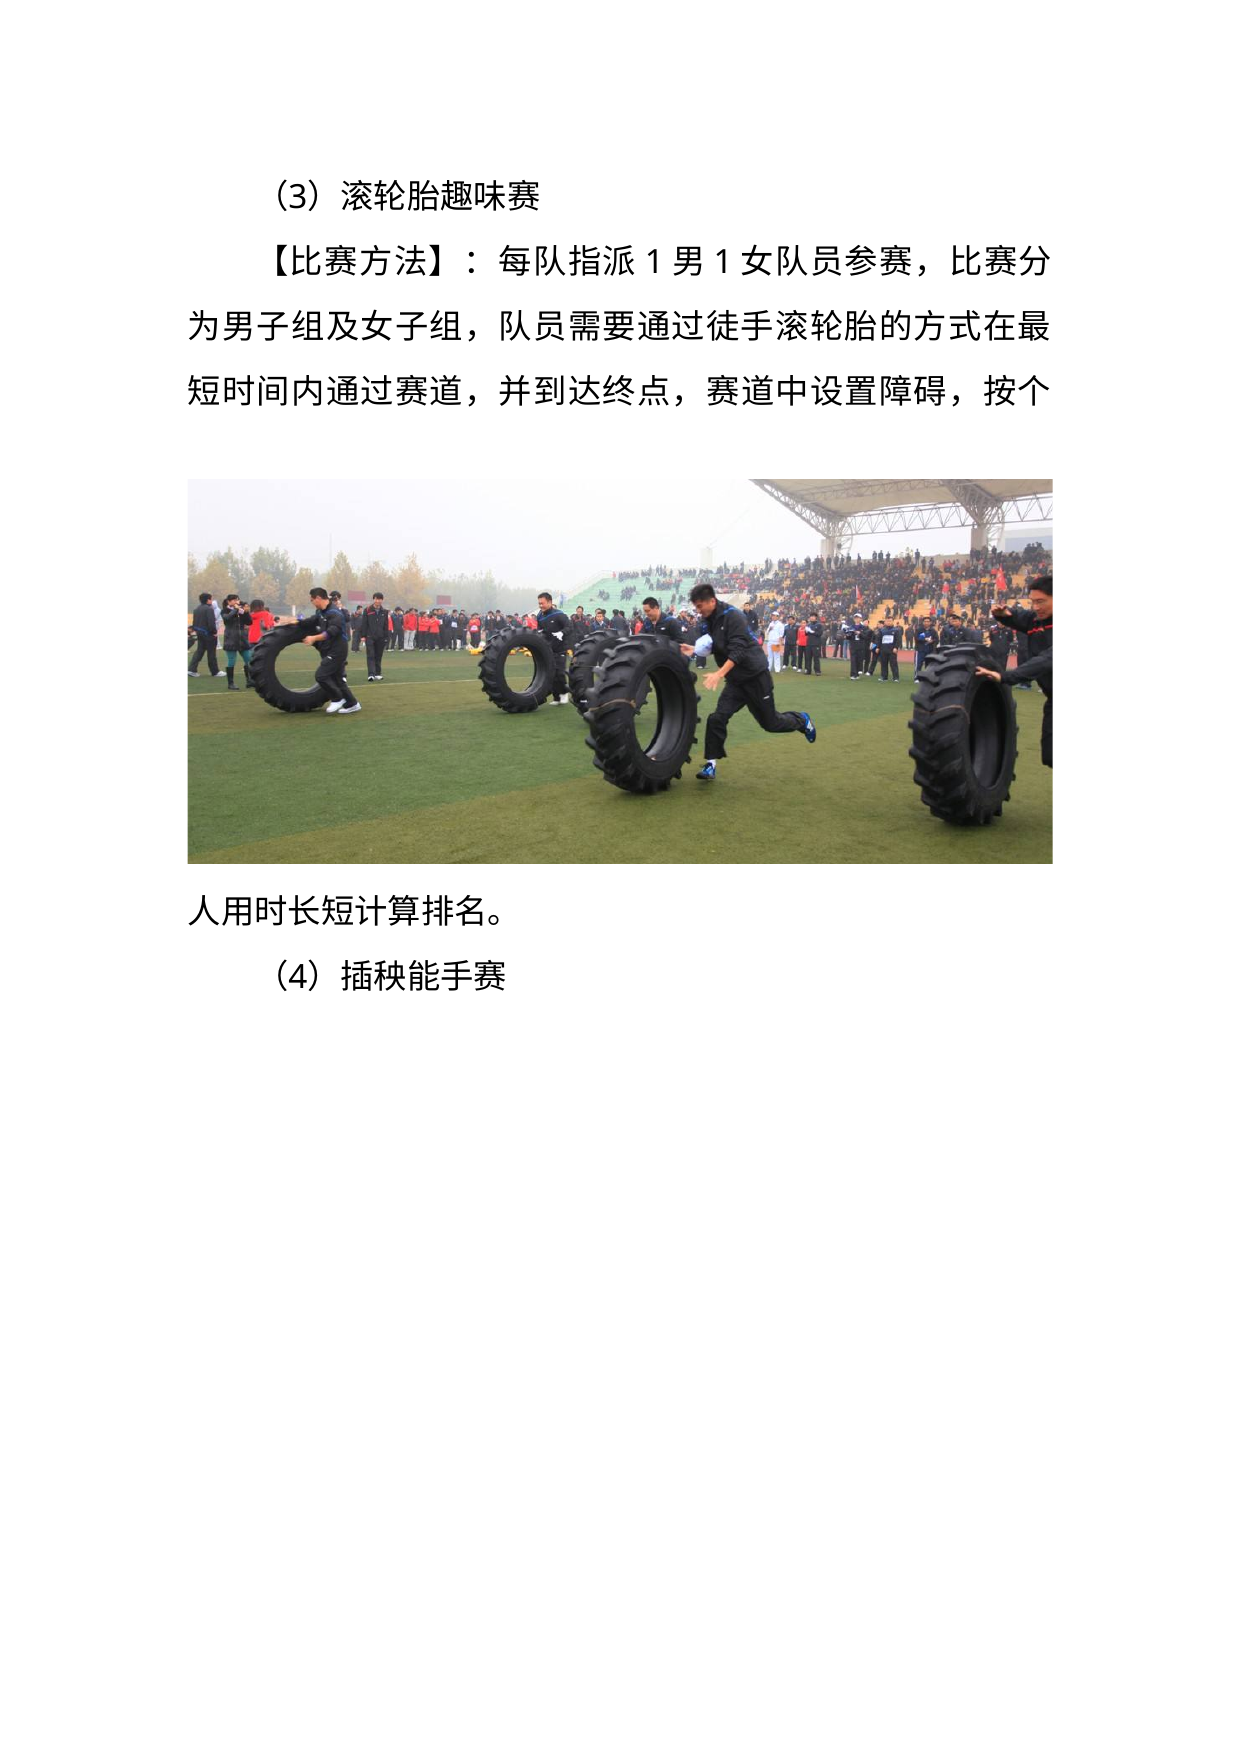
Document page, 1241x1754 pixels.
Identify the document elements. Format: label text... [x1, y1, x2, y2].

text （4）插秧能手赛 [187, 942, 1053, 1007]
text 【比赛方法】：每队指派1男1女队员参赛，比赛分为男子组及女子组，队员需要通过徒手滚轮胎的方式在最短时间内通过赛道，并到达终点，赛道中设置障碍，按个人用时长短计算排名。 [187, 227, 1053, 479]
picture [187, 479, 1053, 864]
text （3）滚轮胎趣味赛 [187, 162, 1053, 227]
text 【比赛方法】：每队指派1男1女队员参赛，比赛分为男子组及女子组，队员需要通过徒手滚轮胎的方式在最短时间内通过赛道，并到达终点，赛道中设置障碍，按个人用时长短计算排名。 [187, 864, 1053, 942]
